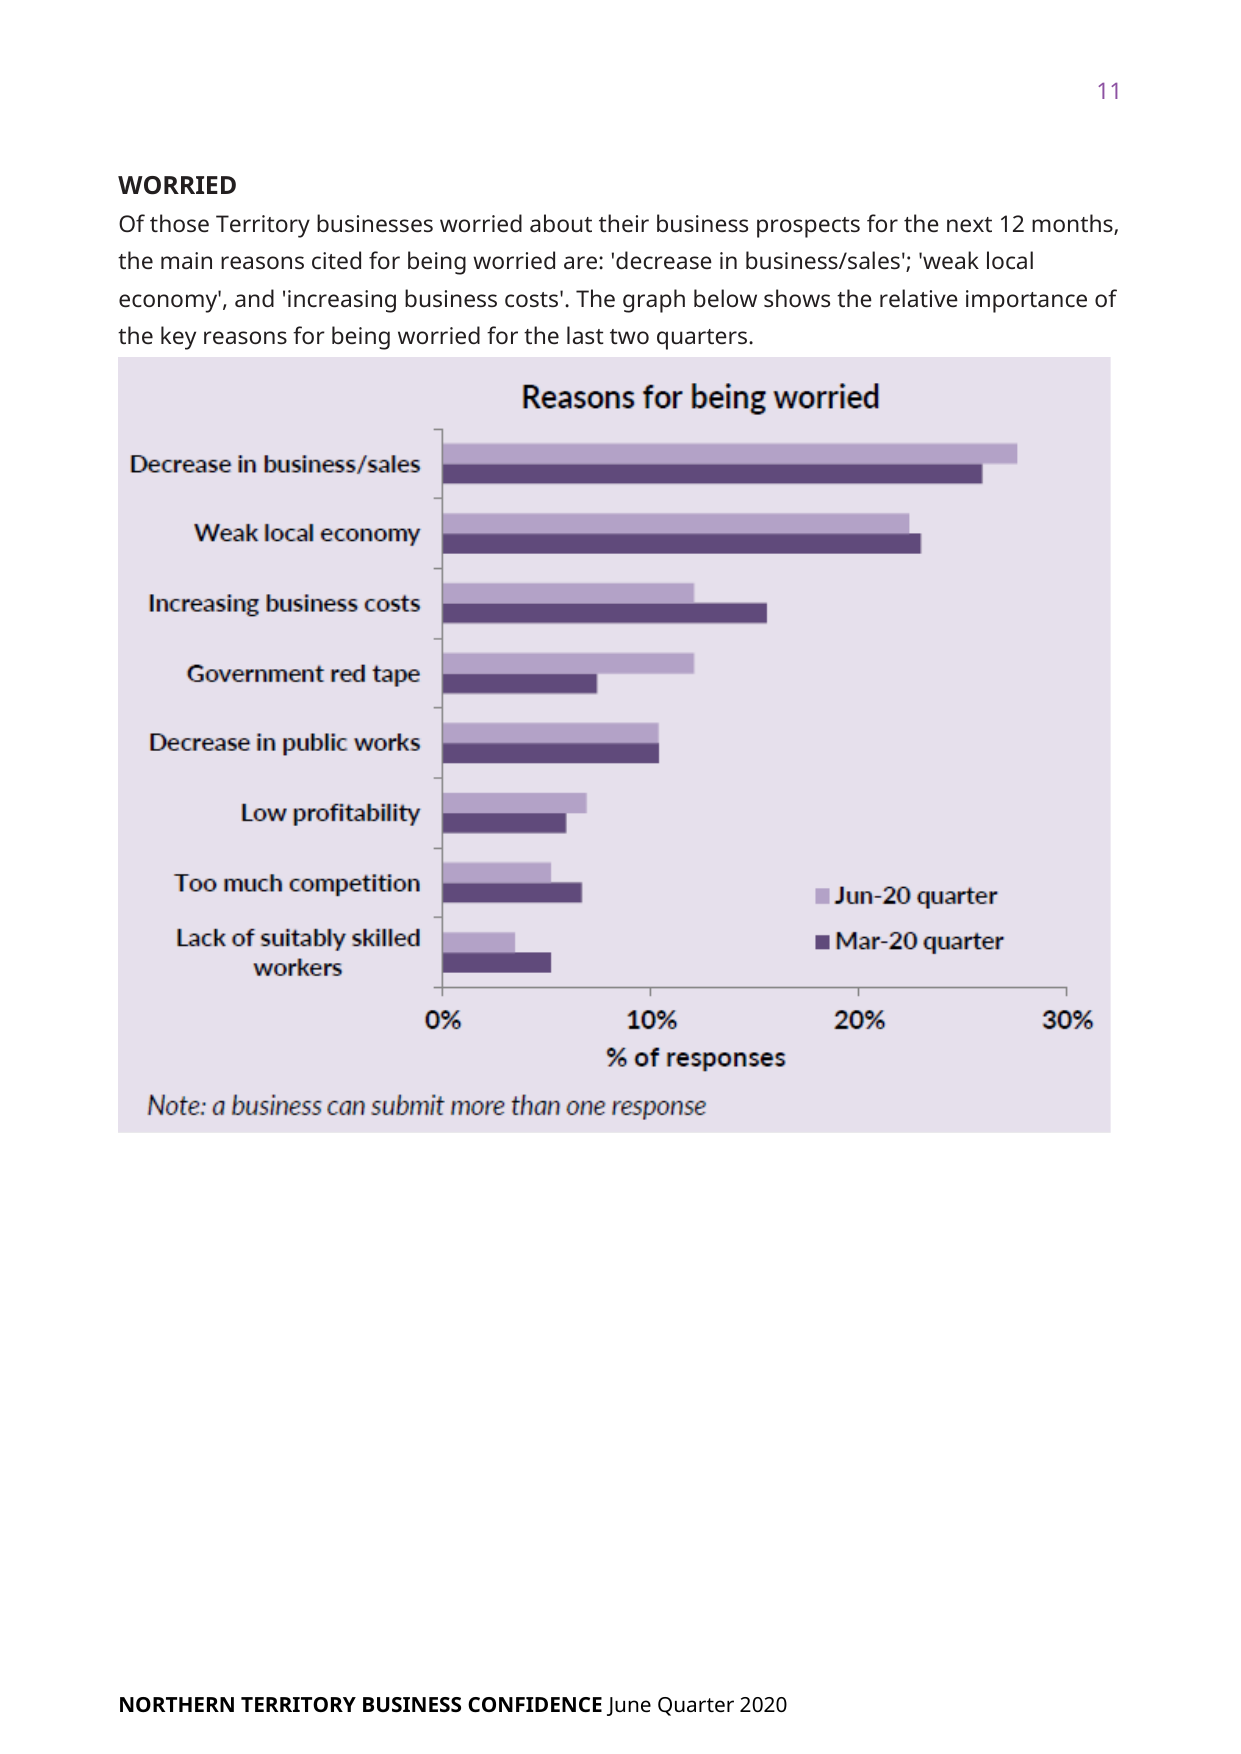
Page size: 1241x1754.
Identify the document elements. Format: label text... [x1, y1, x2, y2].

subtitle Worried [118, 167, 1122, 201]
text Of those Territory businesses worried about their business prospects for the next 12 months, the main reasons cited for being worried are: 'decrease in business/sales'; 'weak local economy', and 'increasing business costs'. The graph below shows the relative importance of the key reasons for being worried for the last two quarters. [118, 208, 1122, 1132]
